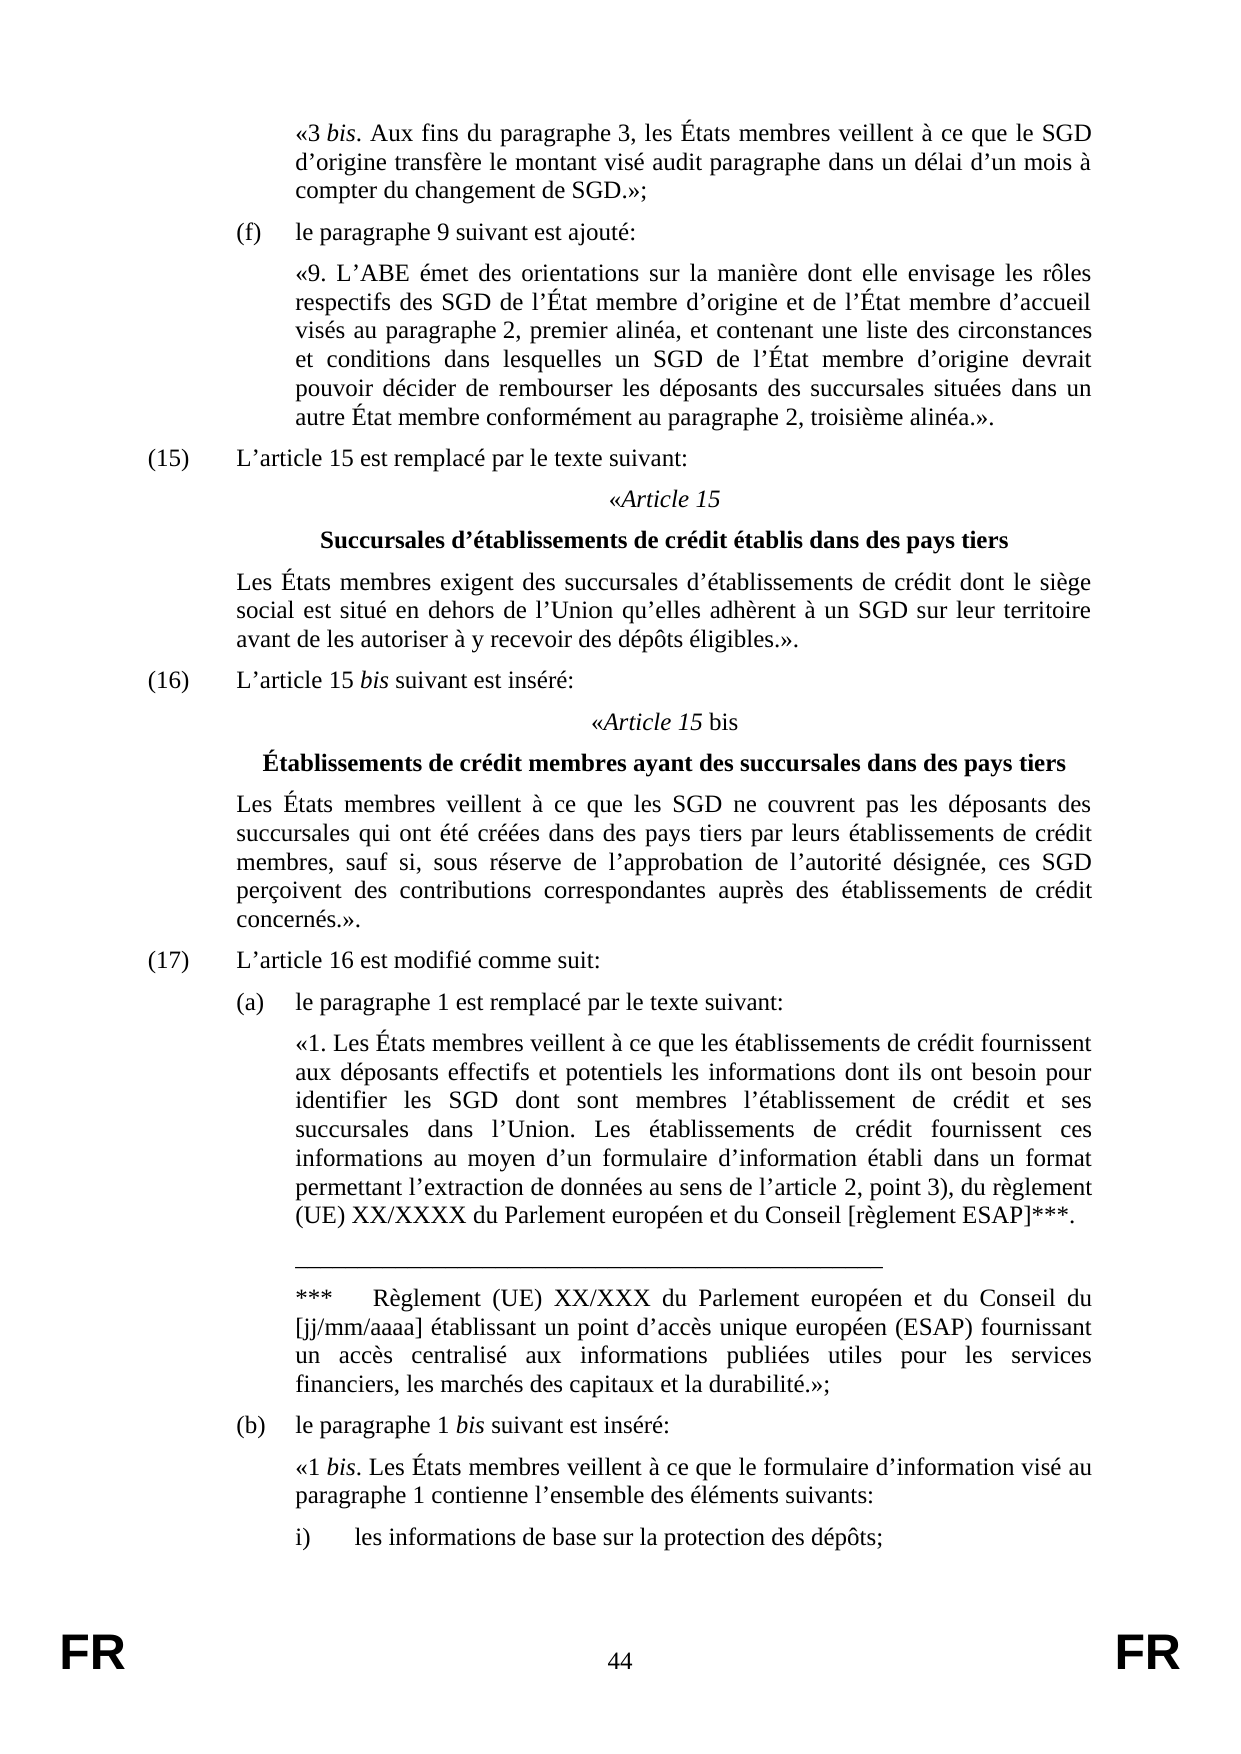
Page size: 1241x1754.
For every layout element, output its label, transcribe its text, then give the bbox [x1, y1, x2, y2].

text Établissements de crédit membres ayant des succursales dans des pays tiers [236, 748, 1093, 777]
text Les États membres exigent des succursales d’établissements de crédit dont le siège social est situé en dehors de l’Union qu’elles adhèrent à un SGD sur leur territoire avant de les autoriser à y recevoir des dépôts éligibles.». [236, 567, 1093, 653]
text Les États membres veillent à ce que les SGD ne couvrent pas les déposants des succursales qui ont été créées dans des pays tiers par leurs établissements de crédit membres, sauf si, sous réserve de l’approbation de l’autorité désignée, ces SGD perçoivent des contributions correspondantes auprès des établissements de crédit concernés.». [236, 789, 1093, 933]
text *** Règlement (UE) XX/XXX du Parlement européen et du Conseil du [jj/mm/aaaa] établissant un point d’accès unique européen (ESAP) fournissant un accès centralisé aux informations publiées utiles pour les services financiers, les marchés des capitaux et la durabilité.»; [295, 1283, 1093, 1398]
text (b) le paragraphe 1 bis suivant est inséré: [236, 1411, 1093, 1439]
text (16) L’article 15 bis suivant est inséré: [148, 666, 1093, 694]
text «1. Les États membres veillent à ce que les établissements de crédit fournissent aux déposants effectifs et potentiels les informations dont ils ont besoin pour identifier les SGD dont sont membres l’établissement de crédit et ses succursales dans l’Union. Les établissements de crédit fournissent ces informations au moyen d’un formulaire d’information établi dans un format permettant l’extraction de données au sens de l’article 2, point 3), du règlement (UE) XX/XXXX du Parlement européen et du Conseil [règlement ESAP]***. [295, 1028, 1093, 1229]
text «9. L’ABE émet des orientations sur la manière dont elle envisage les rôles respectifs des SGD de l’État membre d’origine et de l’État membre d’accueil visés au paragraphe 2, premier alinéa, et contenant une liste des circonstances et conditions dans lesquelles un SGD de l’État membre d’origine devrait pouvoir décider de rembourser les déposants des succursales situées dans un autre État membre conformément au paragraphe 2, troisième alinéa.». [295, 258, 1093, 431]
text «Article 15 bis [236, 707, 1093, 736]
text Succursales d’établissements de crédit établis dans des pays tiers [236, 526, 1093, 554]
text (a) le paragraphe 1 est remplacé par le texte suivant: [236, 987, 1093, 1016]
text «1 bis. Les États membres veillent à ce que le formulaire d’information visé au paragraphe 1 contienne l’ensemble des éléments suivants: [295, 1452, 1093, 1509]
text i) les informations de base sur la protection des dépôts; [295, 1522, 1093, 1551]
text «Article 15 [236, 484, 1093, 513]
text (15) L’article 15 est remplacé par le texte suivant: [148, 443, 1093, 472]
text (f) le paragraphe 9 suivant est ajouté: [236, 217, 1093, 246]
text «3 bis. Aux fins du paragraphe 3, les États membres veillent à ce que le SGD d’origine transfère le montant visé audit paragraphe dans un délai d’un mois à compter du changement de SGD.»; [295, 118, 1093, 204]
text (17) L’article 16 est modifié comme suit: [148, 946, 1093, 974]
text _______________________________________________ [295, 1242, 1093, 1271]
